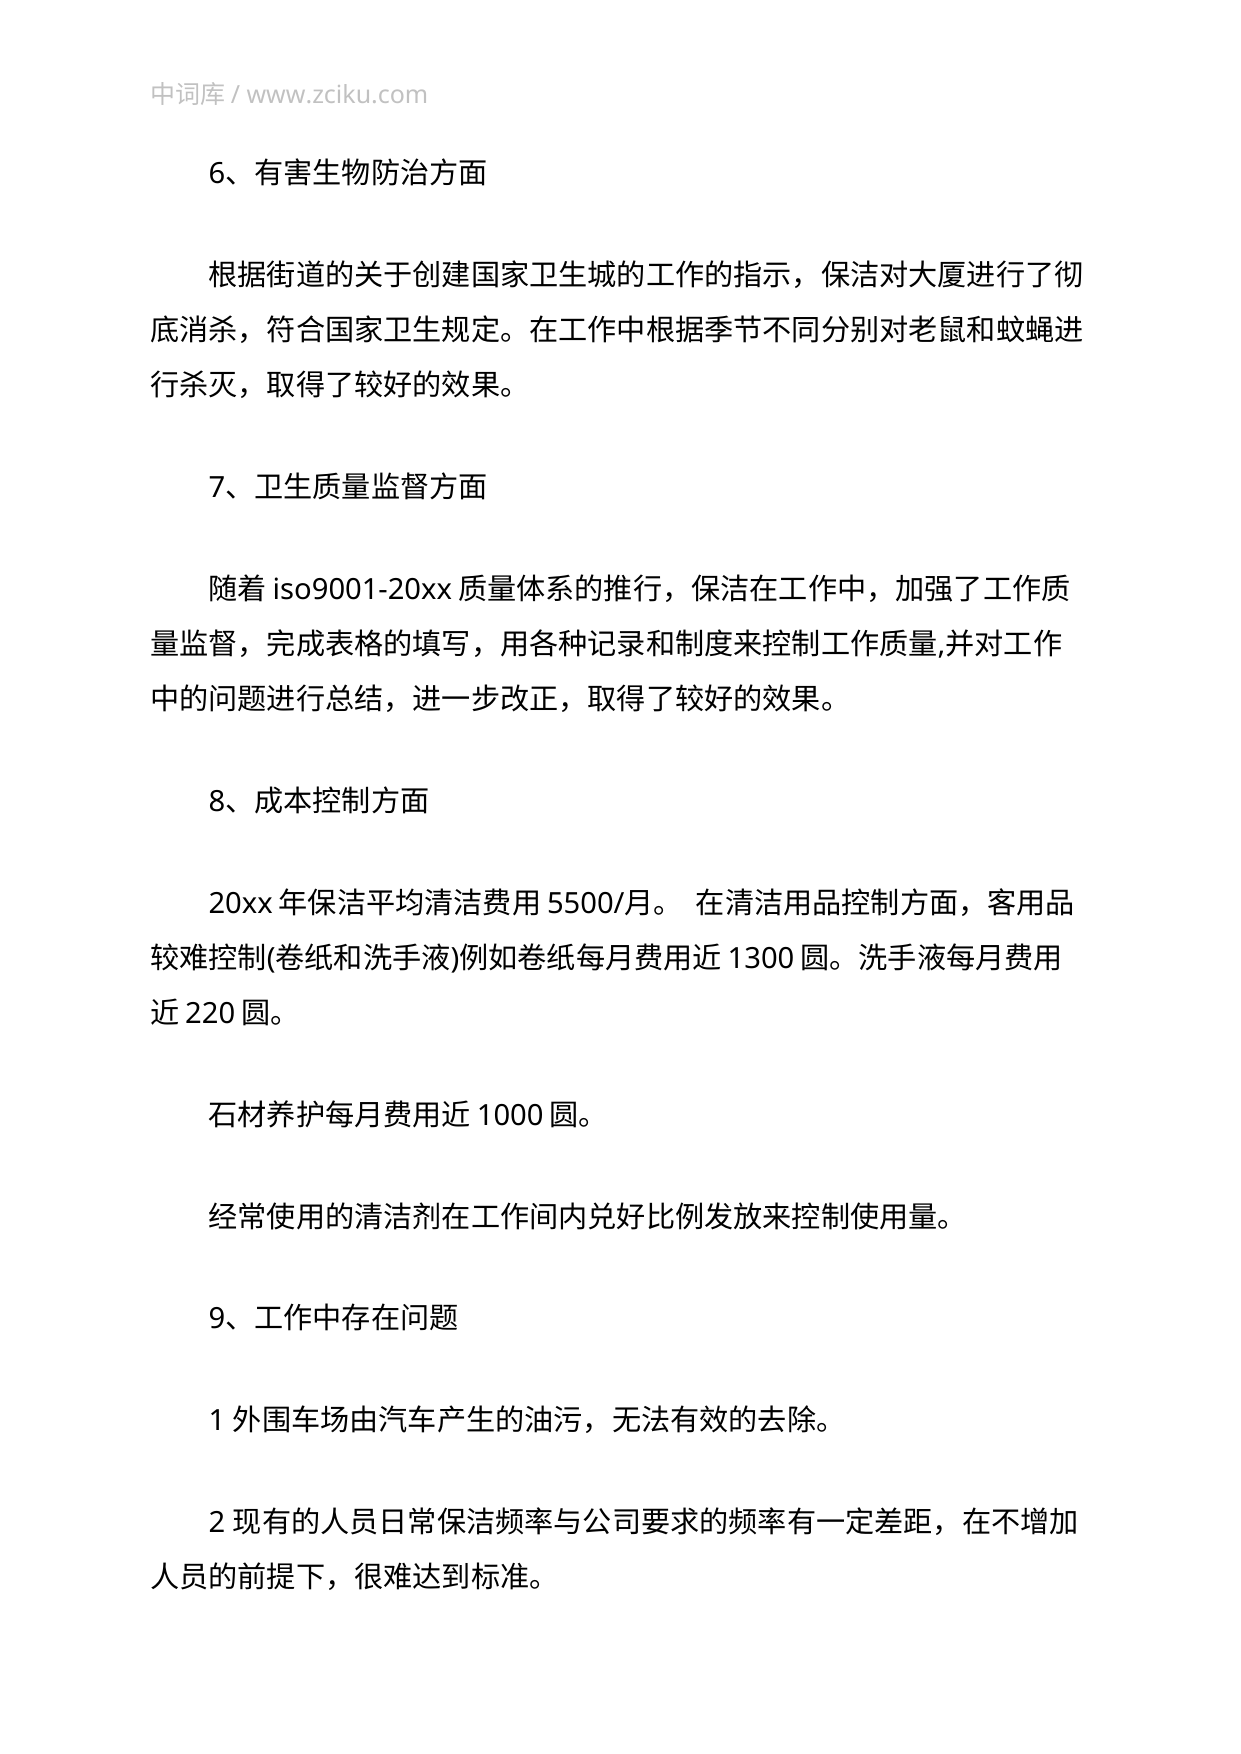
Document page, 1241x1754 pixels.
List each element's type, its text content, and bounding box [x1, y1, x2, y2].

text 随着iso9001-20xx质量体系的推行，保洁在工作中，加强了工作质量监督，完成表格的填写，用各种记录和制度来控制工作质量,并对工作中的问题进行总结，进一步改正，取得了较好的效果。 [150, 566, 1090, 718]
text 1 外围车场由汽车产生的油污，无法有效的去除。 [150, 1397, 1090, 1439]
text 2 现有的人员日常保洁频率与公司要求的频率有一定差距，在不增加人员的前提下，很难达到标准。 [150, 1499, 1090, 1596]
text 8、成本控制方面 [150, 777, 1090, 820]
text 6、有害生物防治方面 [150, 150, 1090, 192]
text 20xx年保洁平均清洁费用5500/月。 在清洁用品控制方面，客用品较难控制(卷纸和洗手液)例如卷纸每月费用近1300圆。洗手液每月费用近220圆。 [150, 879, 1090, 1032]
text 9、工作中存在问题 [150, 1295, 1090, 1337]
text 石材养护每月费用近1000圆。 [150, 1091, 1090, 1134]
text 7、卫生质量监督方面 [150, 463, 1090, 506]
text 根据街道的关于创建国家卫生城的工作的指示，保洁对大厦进行了彻底消杀，符合国家卫生规定。在工作中根据季节不同分别对老鼠和蚊蝇进行杀灭，取得了较好的效果。 [150, 252, 1090, 404]
text 经常使用的清洁剂在工作间内兑好比例发放来控制使用量。 [150, 1193, 1090, 1236]
